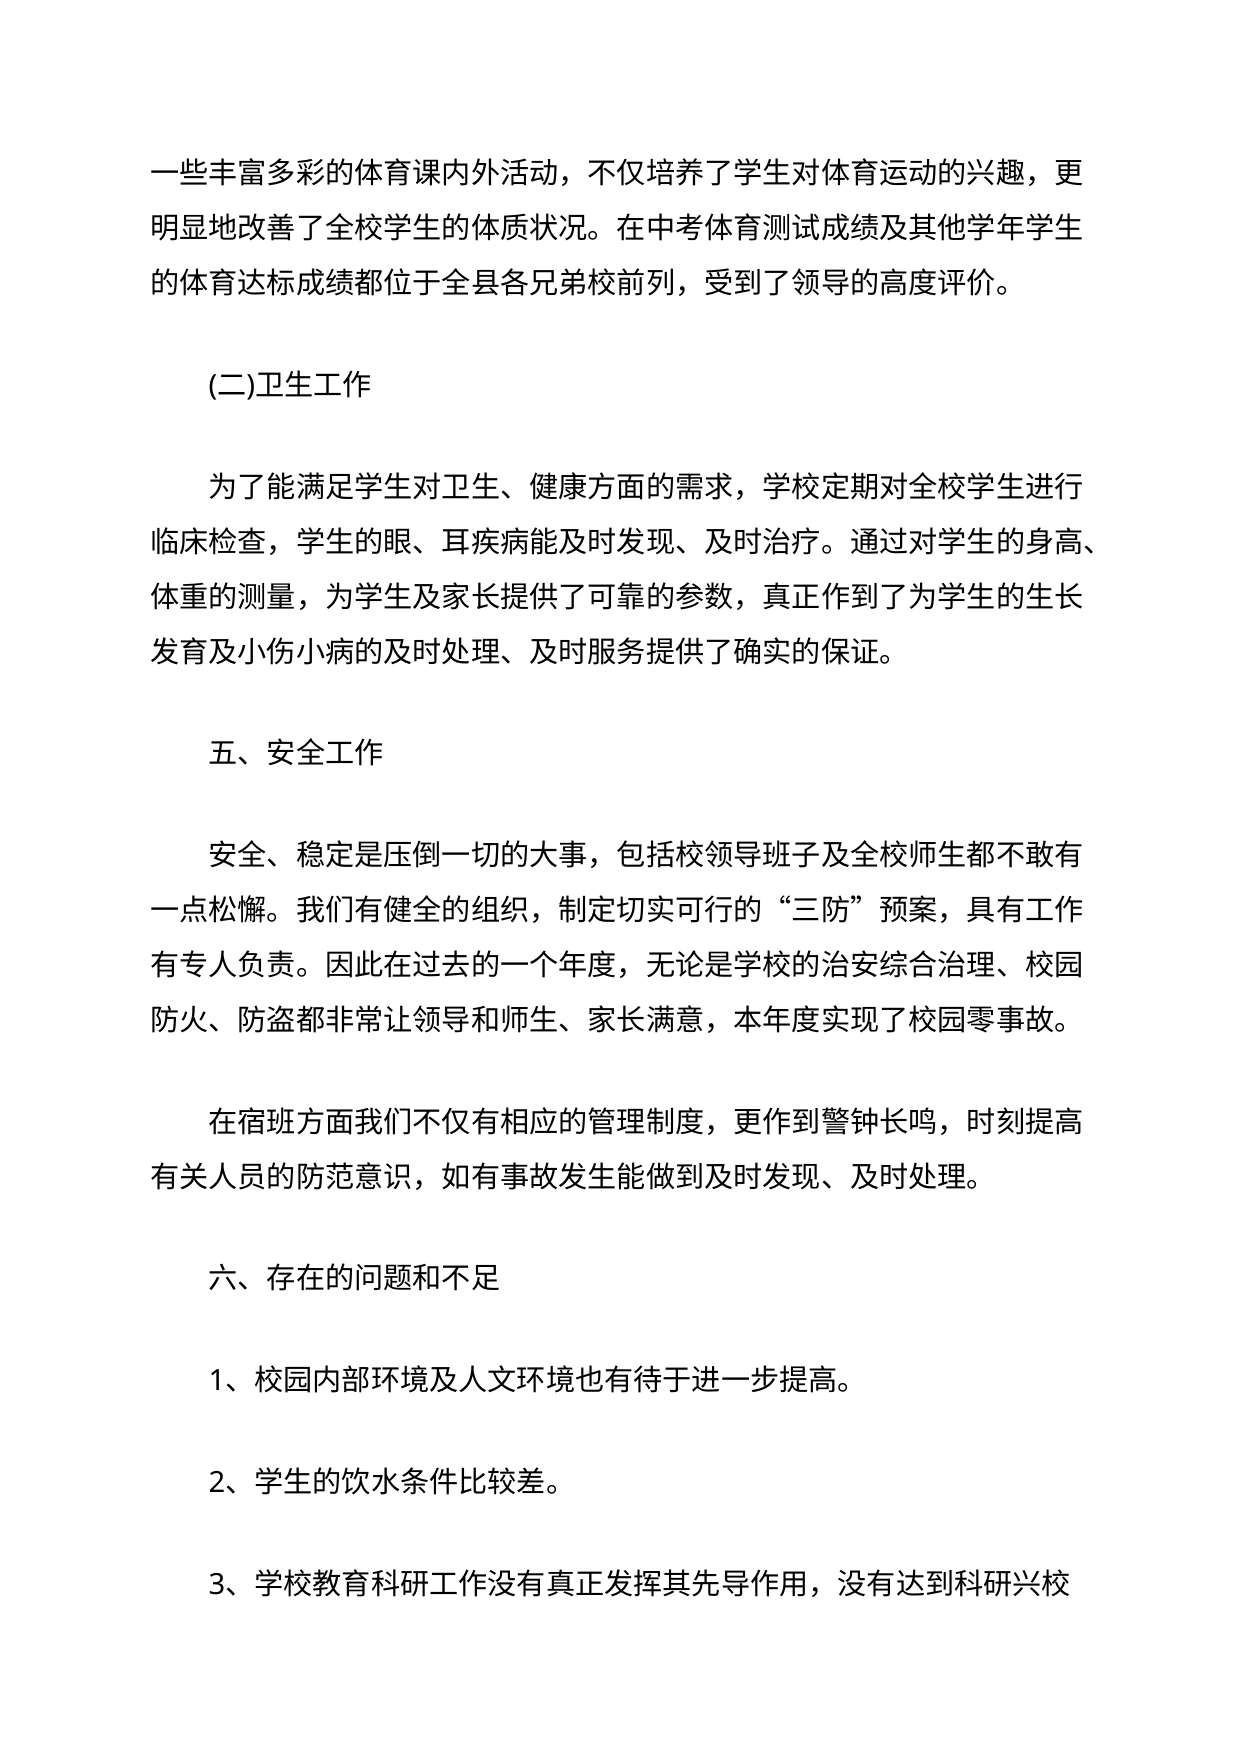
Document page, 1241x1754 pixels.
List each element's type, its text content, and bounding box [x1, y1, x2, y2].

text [150, 1561, 1090, 1603]
text 在宿班方面我们不仅有相应的管理制度，更作到警钟长鸣，时刻提高有关人员的防范意识，如有事故发生能做到及时发现、及时处理。 [150, 1098, 1090, 1195]
text 1、校园内部环境及人文环境也有待于进一步提高。 [150, 1357, 1090, 1399]
text 六、存在的问题和不足 [150, 1255, 1090, 1297]
text 为了能满足学生对卫生、健康方面的需求，学校定期对全校学生进行临床检查，学生的眼、耳疾病能及时发现、及时治疗。通过对学生的身高、体重的测量，为学生及家长提供了可靠的参数，真正作到了为学生的生长发育及小伤小病的及时处理、及时服务提供了确实的保证。 [150, 463, 1090, 671]
text 安全、稳定是压倒一切的大事，包括校领导班子及全校师生都不敢有一点松懈。我们有健全的组织，制定切实可行的“三防”预案，具有工作有专人负责。因此在过去的一个年度，无论是学校的治安综合治理、校园防火、防盗都非常让领导和师生、家长满意，本年度实现了校园零事故。 [150, 832, 1090, 1039]
text (二)卫生工作 [150, 362, 1090, 404]
text 五、安全工作 [150, 730, 1090, 772]
text 2、学生的饮水条件比较差。 [150, 1459, 1090, 1501]
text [150, 150, 1090, 302]
